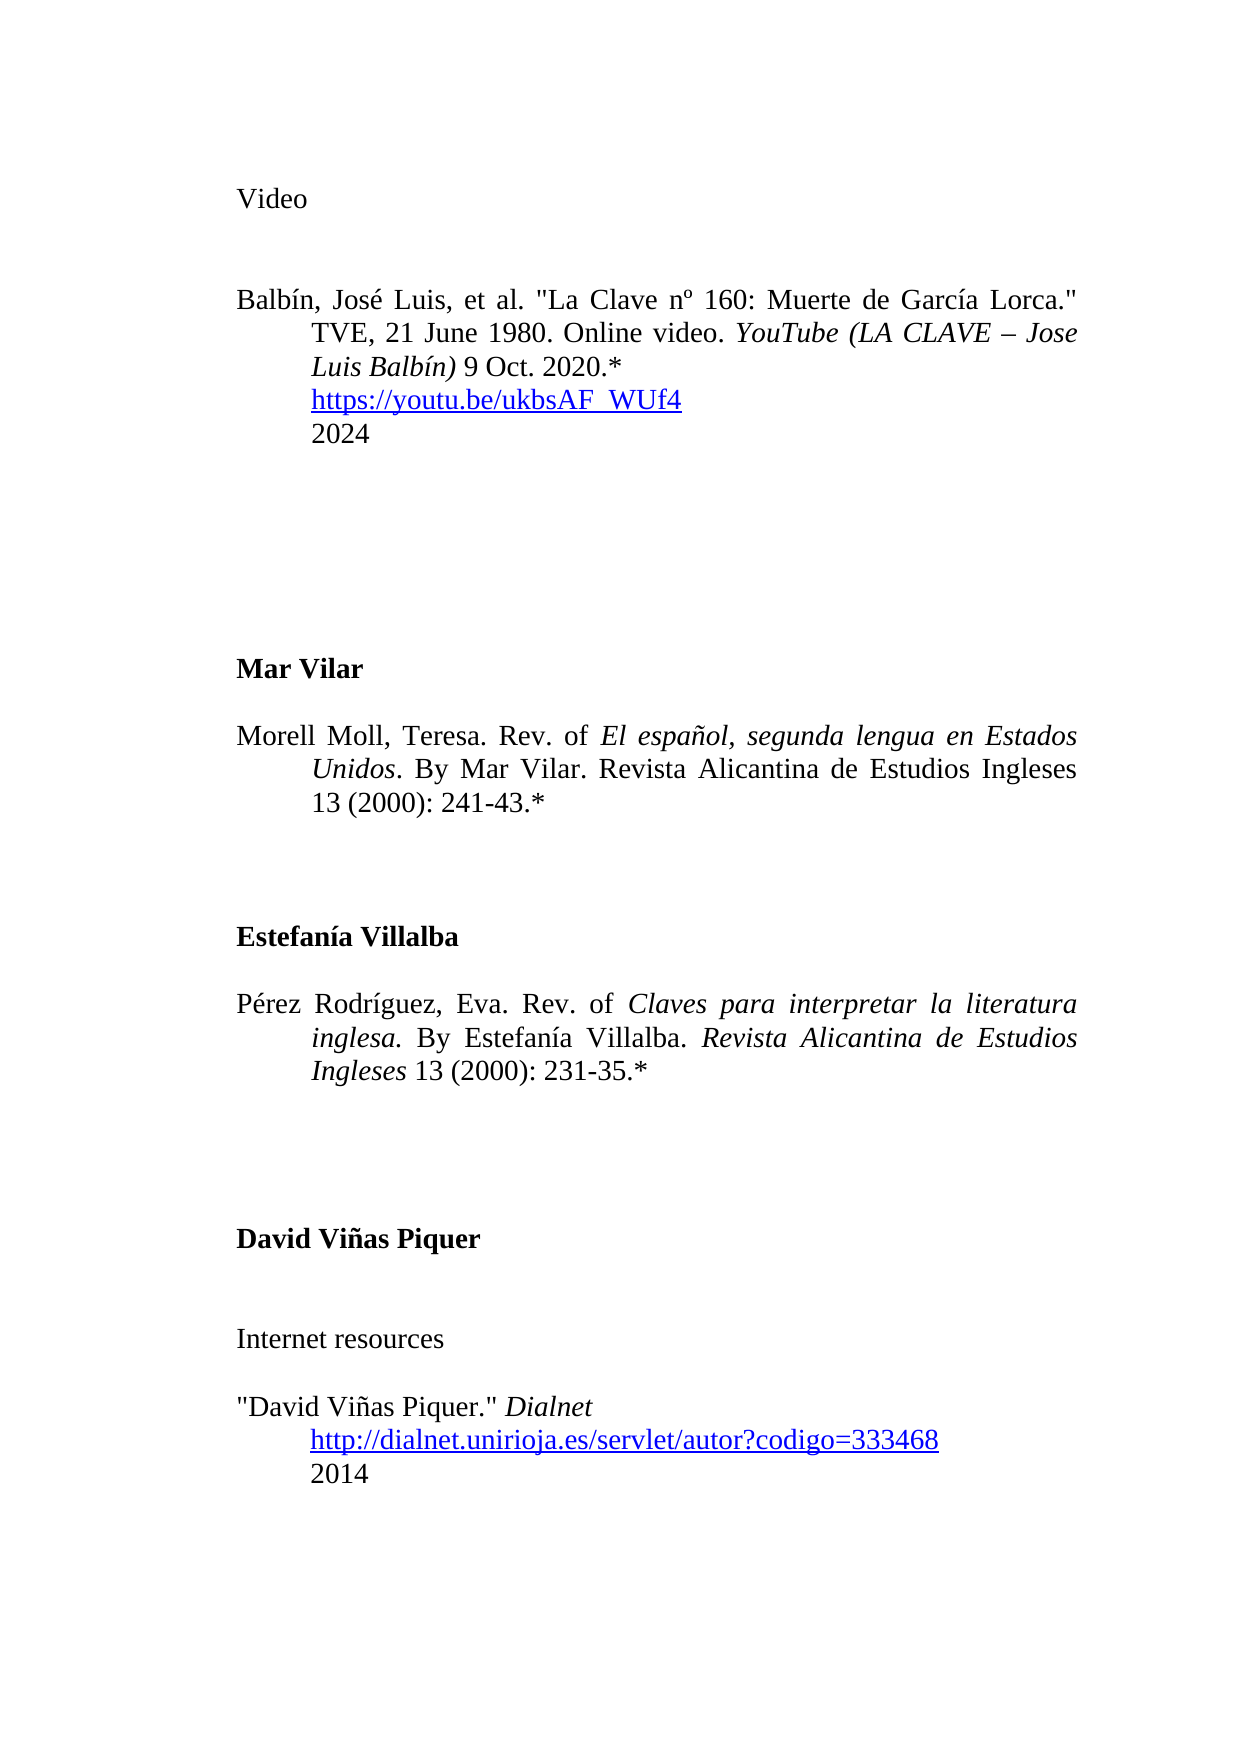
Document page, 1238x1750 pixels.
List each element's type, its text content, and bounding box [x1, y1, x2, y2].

text Pérez Rodríguez, Eva. Rev. of Claves para interpretar la literatura inglesa. By Estefanía Villalba. Revista Alicantina de Estudios Ingleses 13 (2000): 231-35.* [236, 986, 1078, 1087]
text Mar Vilar [236, 651, 1078, 684]
text 2024 [236, 416, 1078, 449]
text Balbín, José Luis, et al. "La Clave nº 160: Muerte de García Lorca." TVE, 21 June 1980. Online video. YouTube (LA CLAVE – Jose Luis Balbín) 9 Oct. 2020.* [236, 282, 1078, 382]
text http://dialnet.unirioja.es/servlet/autor?codigo=333468 [236, 1422, 1078, 1456]
text https://youtu.be/ukbsAF_WUf4 [236, 382, 1078, 416]
text Internet resources [236, 1322, 1078, 1355]
text 2014 [236, 1456, 1078, 1489]
text David Viñas Piquer [236, 1221, 1078, 1254]
text "David Viñas Piquer." Dialnet [236, 1389, 1078, 1422]
text Morell Moll, Teresa. Rev. of El español, segunda lengua en Estados Unidos. By Mar Vilar. Revista Alicantina de Estudios Ingleses 13 (2000): 241-43.* [236, 718, 1078, 818]
text Video [236, 181, 1078, 215]
text Estefanía Villalba [236, 919, 1078, 953]
